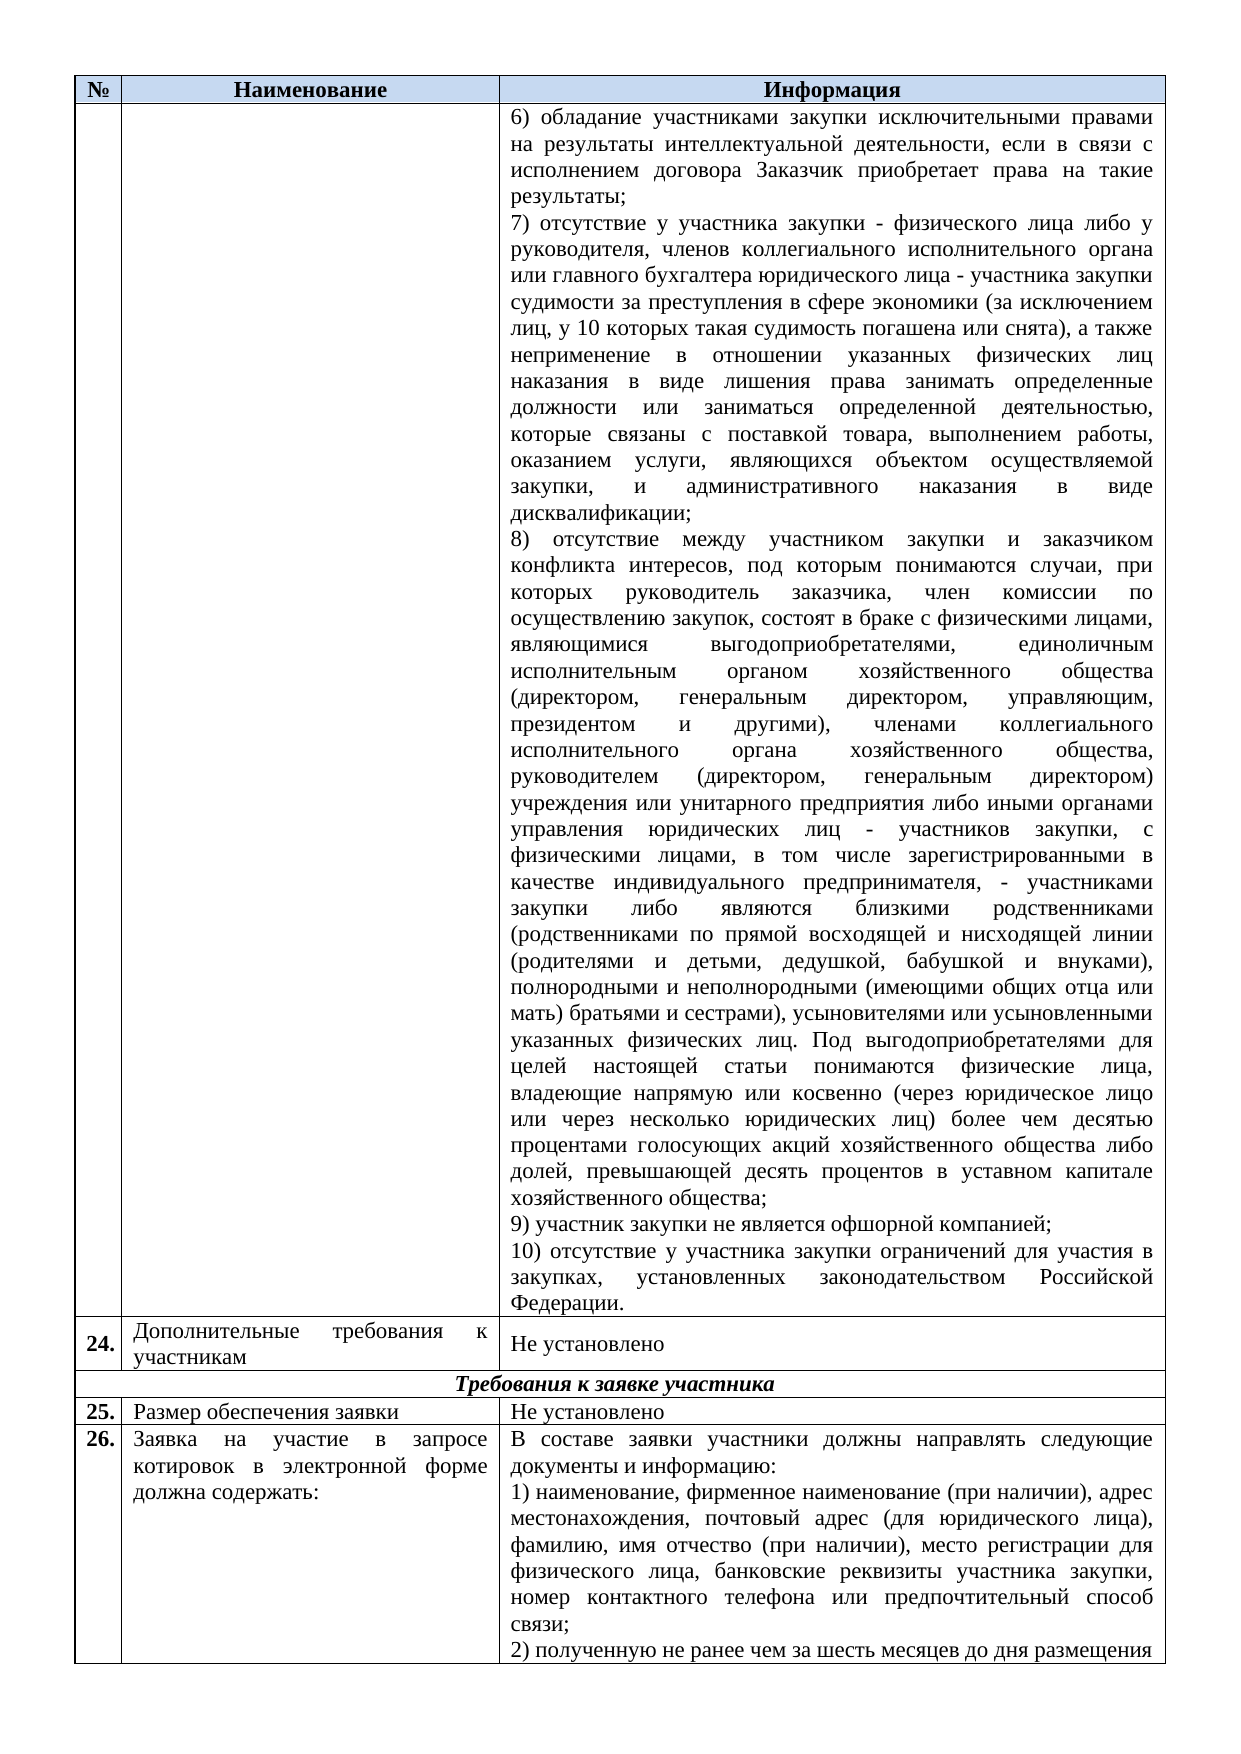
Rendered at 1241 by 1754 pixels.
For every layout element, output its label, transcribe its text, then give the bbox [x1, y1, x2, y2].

table_header Информация [500, 76, 1165, 102]
table_cell [76, 1425, 121, 1662]
table_header Наименование [122, 76, 499, 102]
table_cell Не установлено [500, 1317, 1165, 1369]
table_cell Дополнительные требования к участникам [122, 1317, 499, 1369]
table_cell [122, 1425, 499, 1662]
table_cell [76, 1398, 121, 1424]
table_header № [76, 76, 121, 102]
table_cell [500, 104, 1165, 1316]
table_cell Требования к заявке участника [76, 1371, 1165, 1397]
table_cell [122, 104, 499, 1316]
table_cell Не установлено [500, 1398, 1165, 1424]
table_cell [76, 1317, 121, 1369]
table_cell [500, 1425, 1165, 1662]
table_cell Размер обеспечения заявки [122, 1398, 499, 1424]
table_cell [76, 104, 121, 1316]
